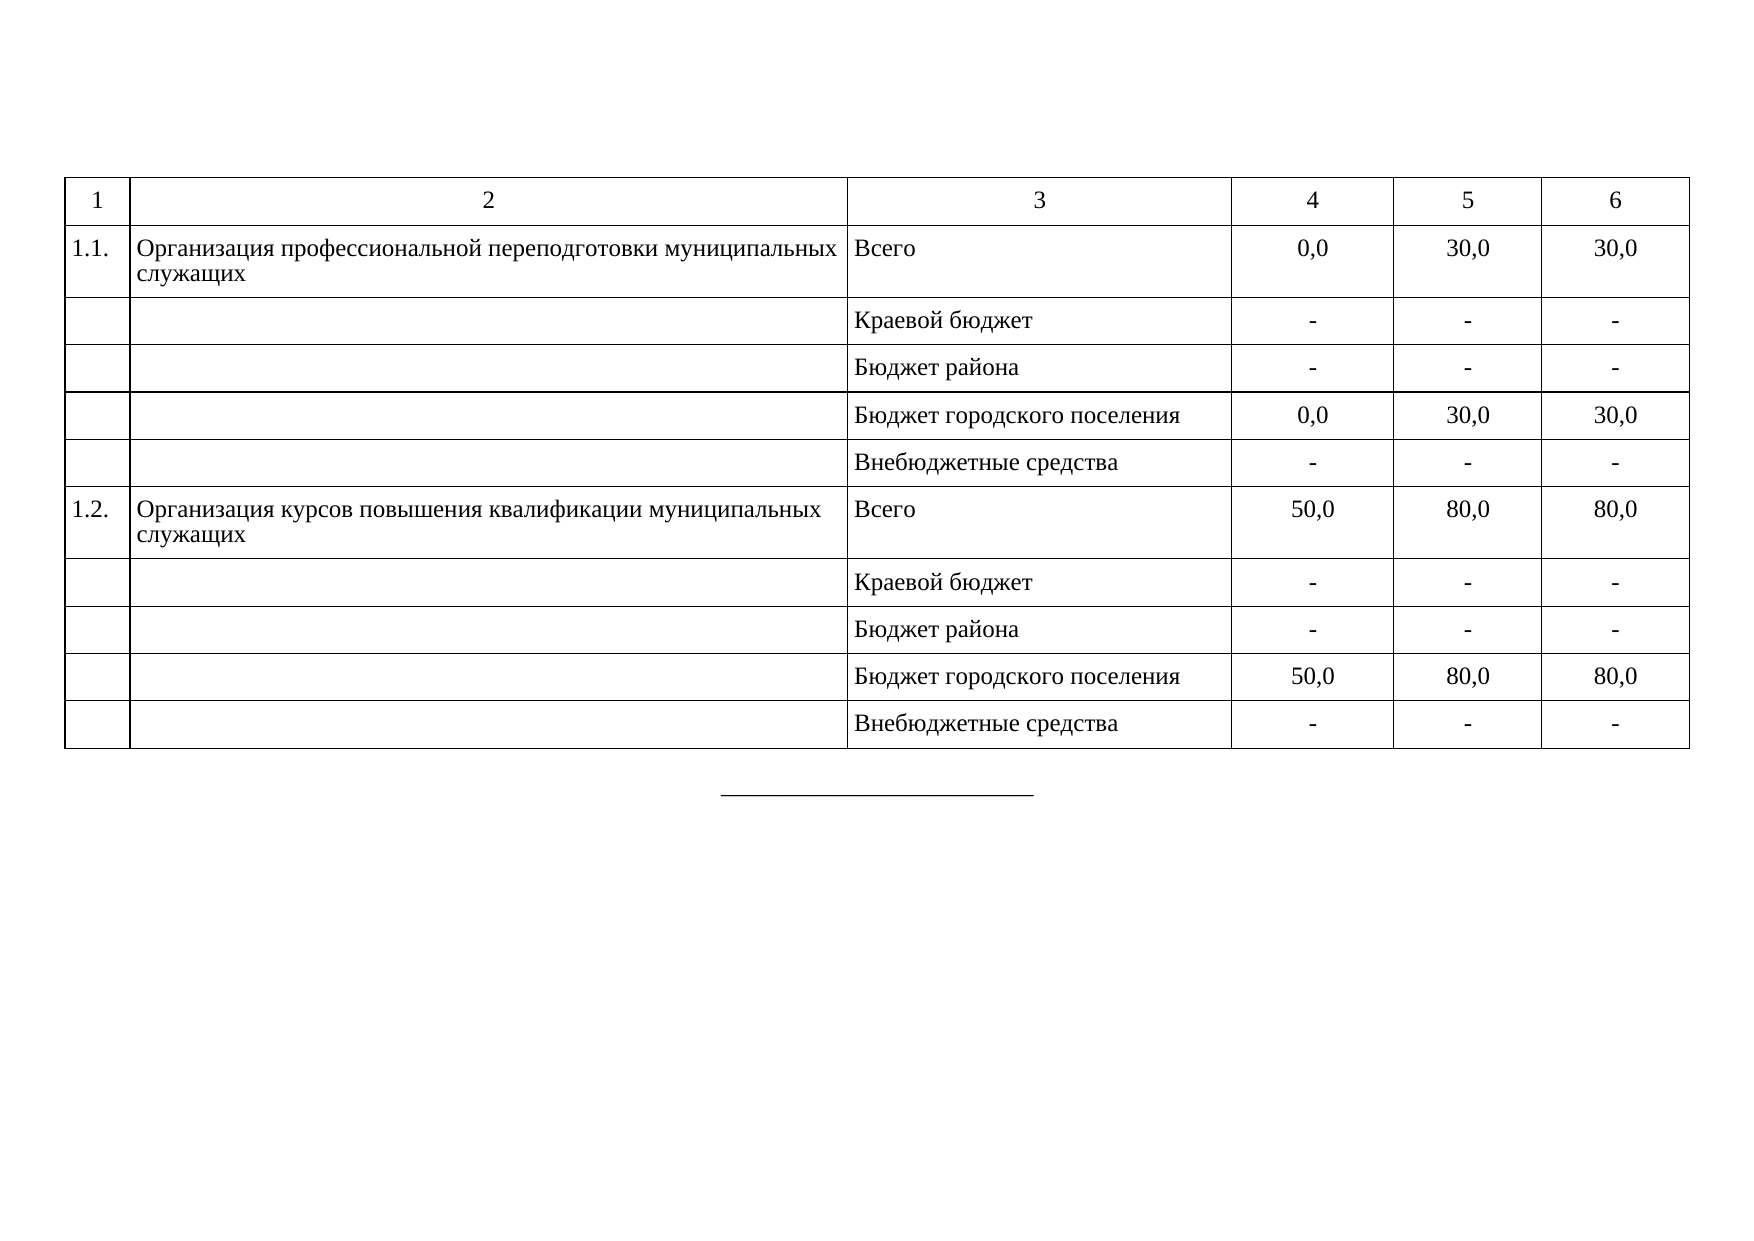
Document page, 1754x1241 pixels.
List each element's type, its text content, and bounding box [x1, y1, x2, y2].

text _________________________ [59, 773, 1695, 798]
table_cell [131, 440, 847, 486]
table_cell [131, 559, 847, 606]
table_cell 80,0 [1542, 654, 1689, 700]
table_cell 50,0 [1232, 654, 1393, 700]
table_cell 30,0 [1542, 226, 1689, 297]
table_cell 30,0 [1542, 393, 1689, 439]
table_cell 1.2. [66, 487, 129, 558]
table_cell Бюджет городского поселения [848, 393, 1231, 439]
table_cell - [1394, 607, 1541, 653]
table_cell Краевой бюджет [848, 559, 1231, 606]
table_cell 5 [1394, 178, 1541, 224]
table_cell 30,0 [1394, 226, 1541, 297]
table_cell 80,0 [1542, 487, 1689, 558]
table_cell [66, 393, 129, 439]
table_cell Всего [848, 226, 1231, 297]
table_cell Внебюджетные средства [848, 440, 1231, 486]
table_cell Внебюджетные средства [848, 701, 1231, 747]
table_cell Бюджет района [848, 607, 1231, 653]
table_cell [131, 654, 847, 700]
table_cell - [1542, 345, 1689, 391]
table_cell Всего [848, 487, 1231, 558]
table_cell Организация профессиональной переподготовки муниципальных служащих [131, 226, 847, 297]
table_cell 30,0 [1394, 393, 1541, 439]
table_cell [66, 298, 129, 344]
table_cell Бюджет городского поселения [848, 654, 1231, 700]
table_cell [66, 701, 129, 747]
table_cell 4 [1232, 178, 1393, 224]
table_cell - [1232, 607, 1393, 653]
table_cell - [1394, 559, 1541, 606]
table_cell - [1232, 298, 1393, 344]
table_cell [66, 559, 129, 606]
table_cell [131, 345, 847, 391]
table_cell [66, 345, 129, 391]
table_cell - [1232, 559, 1393, 606]
table_cell [66, 440, 129, 486]
table_cell [131, 701, 847, 747]
table_cell [66, 654, 129, 700]
table_cell - [1232, 440, 1393, 486]
table_cell - [1232, 345, 1393, 391]
table_cell Краевой бюджет [848, 298, 1231, 344]
table_cell - [1542, 298, 1689, 344]
table_cell [131, 607, 847, 653]
table_cell 0,0 [1232, 226, 1393, 297]
table_cell [131, 298, 847, 344]
table_cell [131, 393, 847, 439]
table_cell 1 [66, 178, 129, 224]
table_cell - [1394, 298, 1541, 344]
table_cell - [1542, 440, 1689, 486]
table_cell 3 [848, 178, 1231, 224]
table_cell 50,0 [1232, 487, 1393, 558]
table_cell 80,0 [1394, 487, 1541, 558]
table_cell 80,0 [1394, 654, 1541, 700]
table_cell - [1394, 701, 1541, 747]
table_cell - [1542, 701, 1689, 747]
table_cell 1.1. [66, 226, 129, 297]
table_cell 6 [1542, 178, 1689, 224]
table_cell - [1232, 701, 1393, 747]
table_cell - [1542, 607, 1689, 653]
table_cell Организация курсов повышения квалификации муниципальных служащих [131, 487, 847, 558]
table_cell Бюджет района [848, 345, 1231, 391]
table_cell - [1394, 440, 1541, 486]
table_cell 0,0 [1232, 393, 1393, 439]
table_cell 2 [131, 178, 847, 224]
table_cell - [1542, 559, 1689, 606]
table_cell [66, 607, 129, 653]
table_cell - [1394, 345, 1541, 391]
